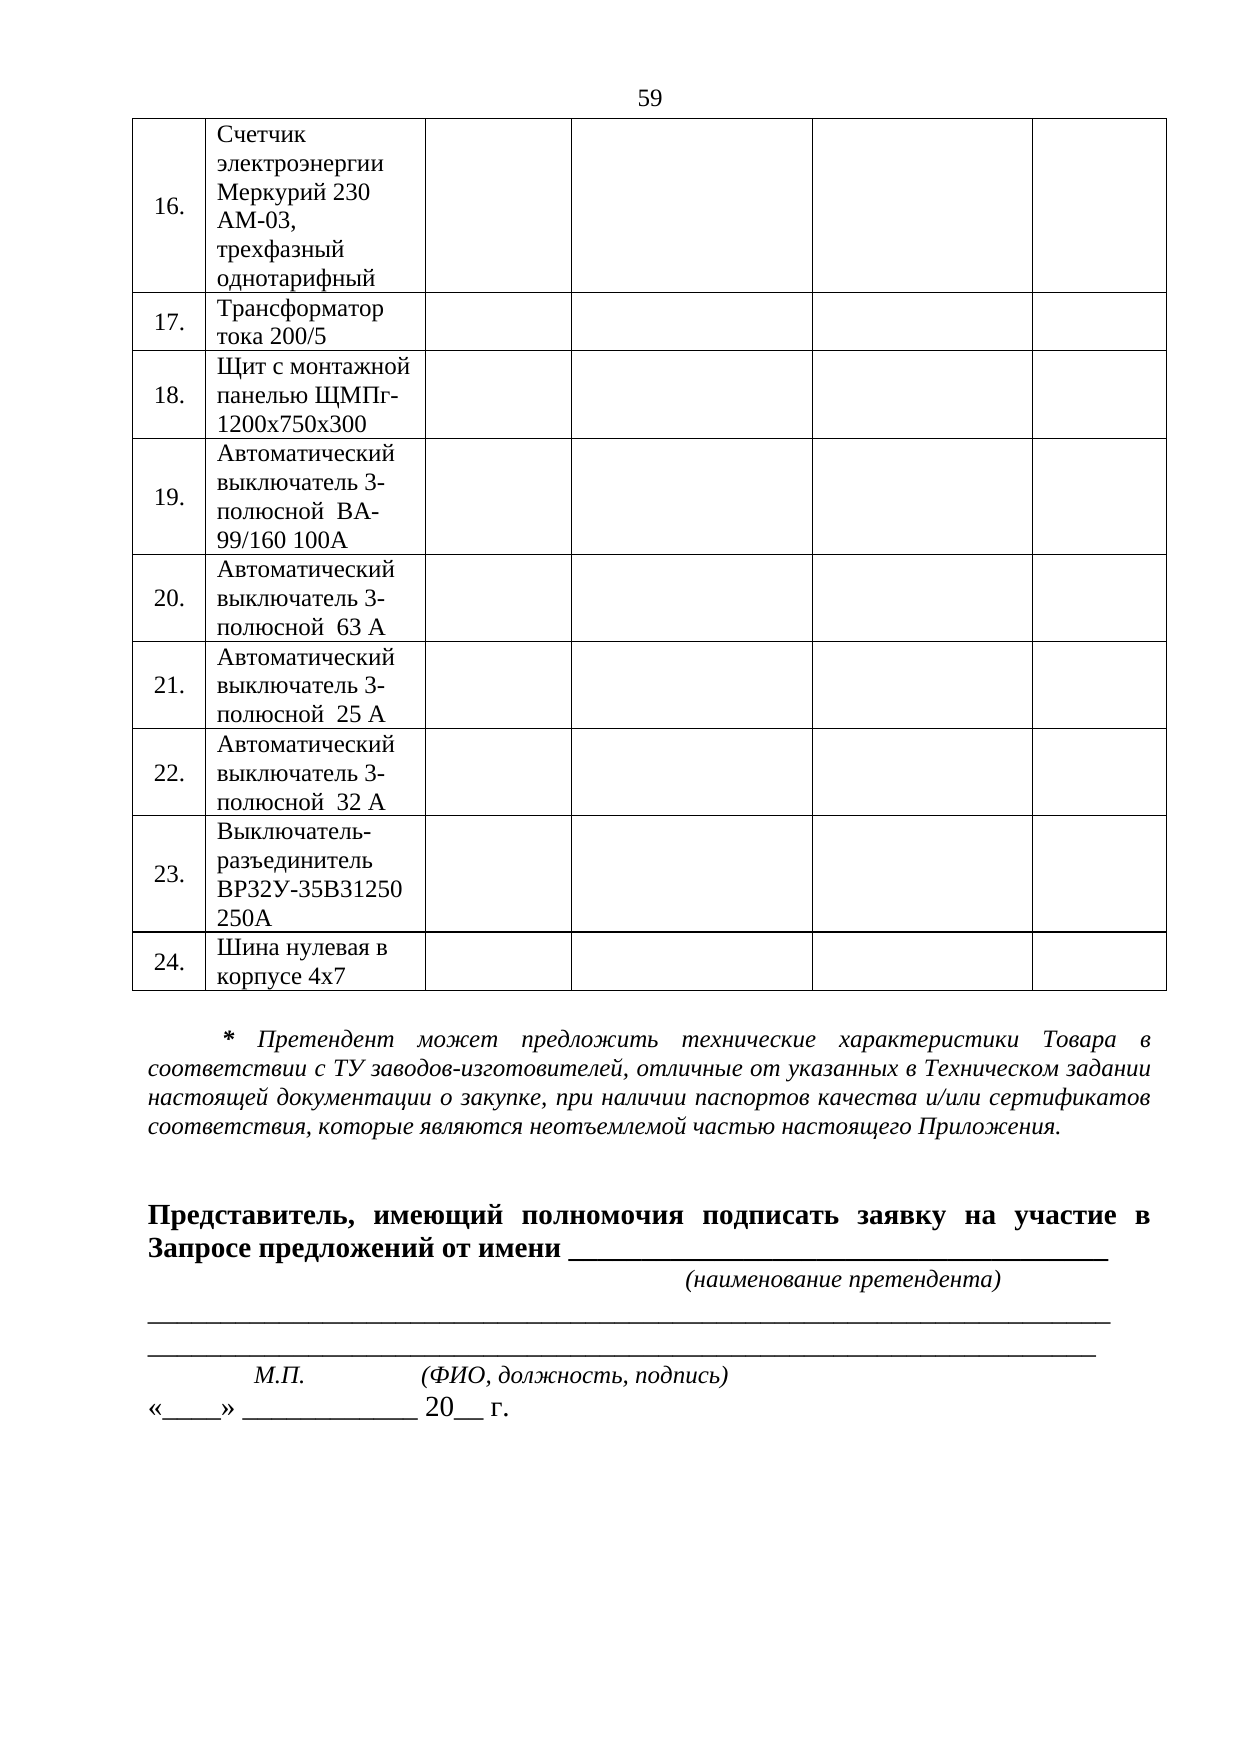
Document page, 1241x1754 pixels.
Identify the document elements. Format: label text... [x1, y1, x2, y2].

table_cell Трансформатор тока 200/5 [206, 293, 425, 350]
table_cell [813, 933, 1032, 990]
table_cell [1033, 351, 1166, 437]
table_cell [572, 439, 812, 553]
table_cell Автоматический выключатель 3-полюсной 25 А [206, 642, 425, 728]
table_cell [426, 933, 571, 990]
table_cell [813, 555, 1032, 641]
table_cell [426, 351, 571, 437]
table_cell [813, 439, 1032, 553]
table_cell Шина нулевая в корпусе 4х7 [206, 933, 425, 990]
table_cell [1033, 119, 1166, 292]
text «____» ____________ 20__ г. [148, 1389, 1152, 1422]
table_cell [1033, 293, 1166, 350]
table_cell [572, 642, 812, 728]
table_cell Автоматический выключатель 3-полюсной 32 А [206, 729, 425, 815]
table_cell 24. [133, 933, 205, 990]
table_cell [1033, 439, 1166, 553]
table_cell [572, 933, 812, 990]
table_cell [1033, 729, 1166, 815]
text Представитель, имеющий полномочия подписать заявку на участие в Запросе предложений от имени _____________________________________ [148, 1197, 1152, 1264]
table_cell [572, 555, 812, 641]
table_cell [572, 293, 812, 350]
table_cell [572, 816, 812, 931]
table_cell [813, 642, 1032, 728]
table_cell [1033, 555, 1166, 641]
text (наименование претендента) [148, 1264, 1152, 1293]
table_cell Выключатель-разъединитель ВР32У-35В31250 250А [206, 816, 425, 931]
table_cell [572, 119, 812, 292]
table_cell 23. [133, 816, 205, 931]
table_cell 20. [133, 555, 205, 641]
table_cell [426, 439, 571, 553]
table_cell [813, 293, 1032, 350]
table_cell [426, 816, 571, 931]
table_cell Автоматический выключатель 3-полюсной ВА-99/160 100А [206, 439, 425, 553]
table_cell 17. [133, 293, 205, 350]
table_cell 19. [133, 439, 205, 553]
text _________________________________________________________________ [148, 1326, 1152, 1360]
table_cell [1033, 642, 1166, 728]
table_cell Автоматический выключатель 3-полюсной 63 А [206, 555, 425, 641]
table_cell [572, 729, 812, 815]
table_cell [813, 351, 1032, 437]
table_cell 18. [133, 351, 205, 437]
table_cell [426, 642, 571, 728]
table_cell [1033, 933, 1166, 990]
text __________________________________________________________________ [148, 1293, 1152, 1326]
table_cell 16. [133, 119, 205, 292]
table_cell 22. [133, 729, 205, 815]
table_cell [813, 119, 1032, 292]
table_cell [813, 816, 1032, 931]
table_cell [426, 555, 571, 641]
table_cell [426, 293, 571, 350]
table_cell [813, 729, 1032, 815]
text * Претендент может предложить технические характеристики Товара в соответствии с ТУ заводов-изготовителей, отличные от указанных в Техническом задании настоящей документации о закупке, при наличии паспортов качества и/или сертификатов соответствия, которые являются неотъемлемой частью настоящего Приложения. [148, 1024, 1152, 1139]
table_cell [426, 119, 571, 292]
table_cell [426, 729, 571, 815]
table_cell Счетчик электроэнергии Меркурий 230 АМ-03, трехфазный однотарифный [206, 119, 425, 292]
text М.П. (ФИО, должность, подпись) [148, 1360, 1152, 1389]
table_cell [572, 351, 812, 437]
table_cell Щит с монтажной панелью ЩМПг-1200х750х300 [206, 351, 425, 437]
table_cell 21. [133, 642, 205, 728]
table_cell [1033, 816, 1166, 931]
